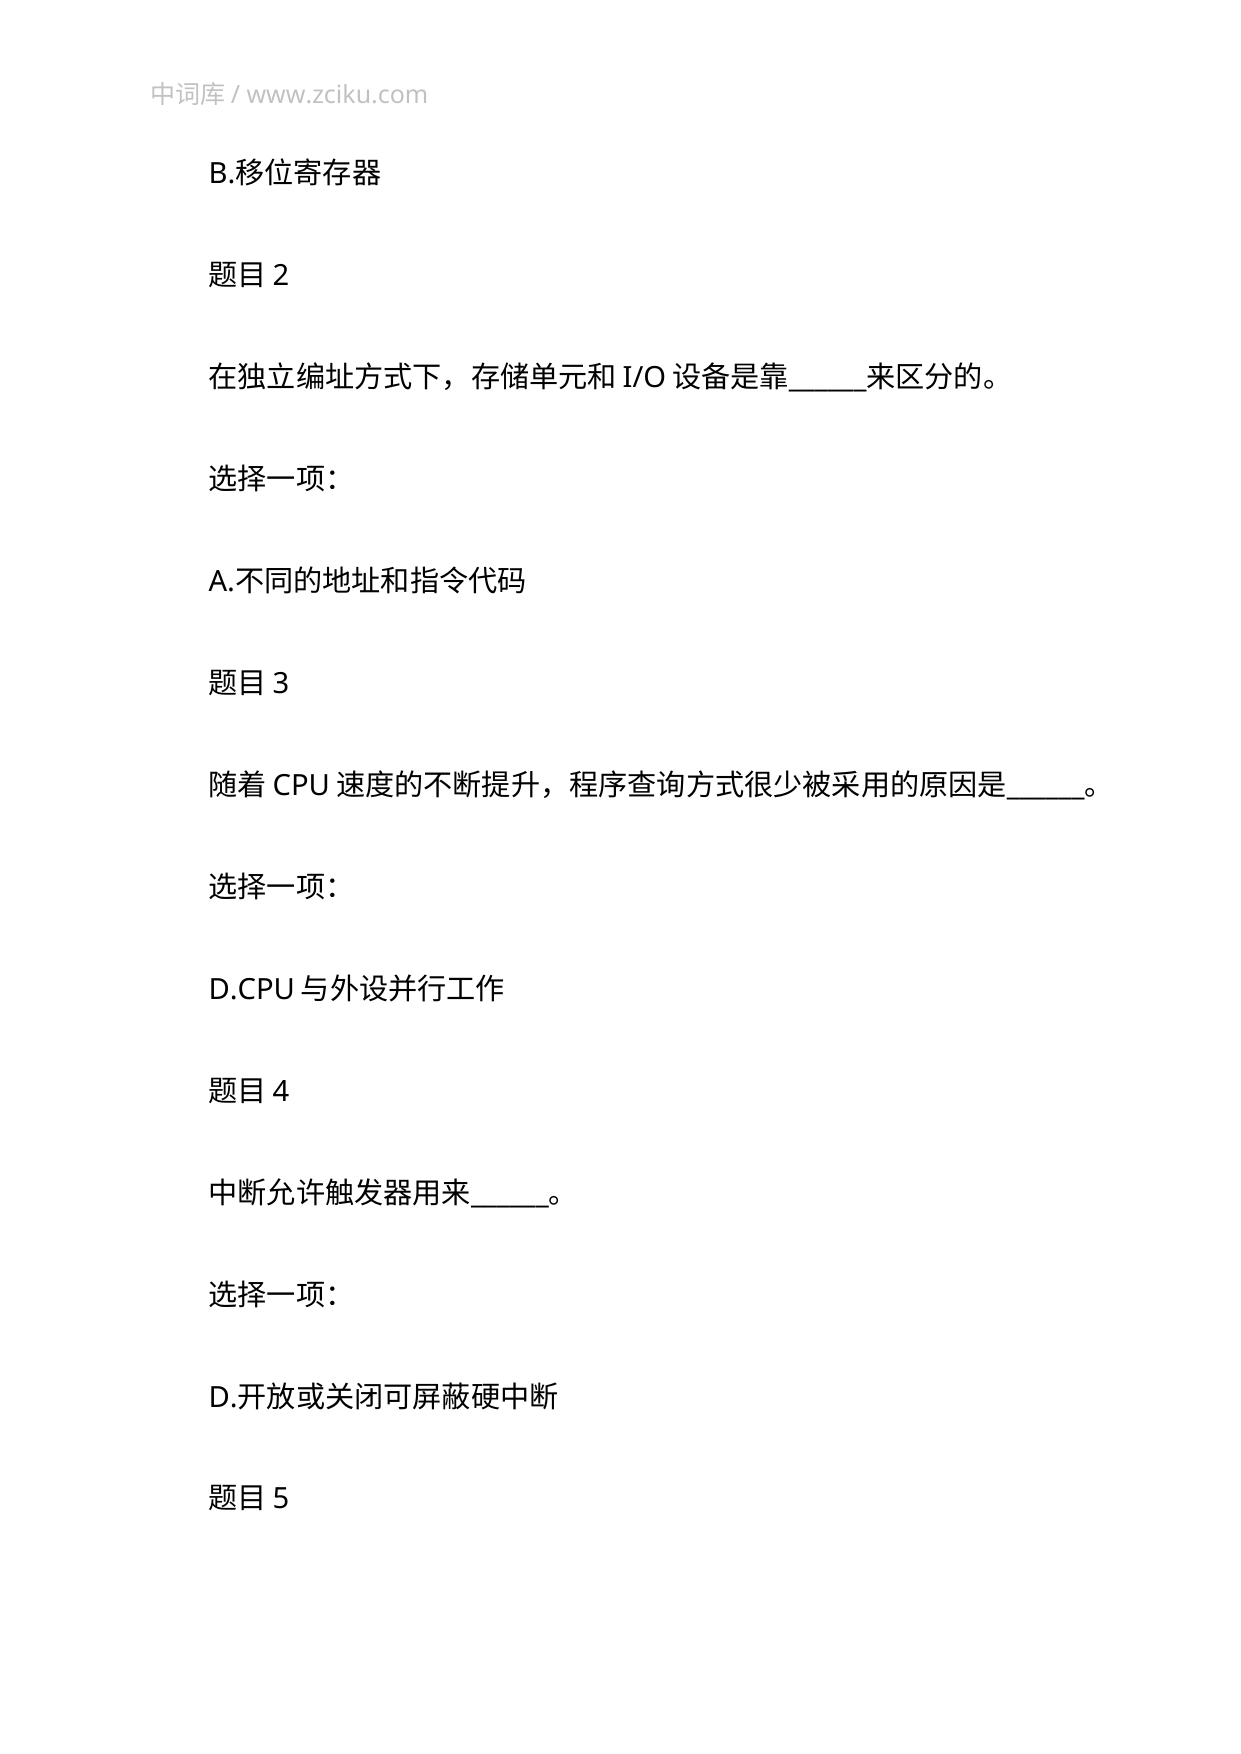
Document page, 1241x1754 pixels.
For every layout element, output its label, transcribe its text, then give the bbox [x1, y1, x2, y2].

text 题目2 [150, 252, 1090, 294]
text 题目4 [150, 1067, 1090, 1110]
text 在独立编址方式下，存储单元和I/O设备是靠______来区分的。 [150, 354, 1090, 396]
text 选择一项： [150, 456, 1090, 498]
text A.不同的地址和指令代码 [150, 558, 1090, 600]
text 题目3 [150, 660, 1090, 702]
text 选择一项： [150, 864, 1090, 906]
text D.开放或关闭可屏蔽硬中断 [150, 1373, 1090, 1416]
text D.CPU与外设并行工作 [150, 965, 1090, 1008]
text 随着CPU速度的不断提升，程序查询方式很少被采用的原因是______。 [150, 762, 1090, 804]
text 中断允许触发器用来______。 [150, 1169, 1090, 1212]
text B.移位寄存器 [150, 150, 1090, 192]
text 题目5 [150, 1475, 1090, 1517]
text 选择一项： [150, 1271, 1090, 1314]
